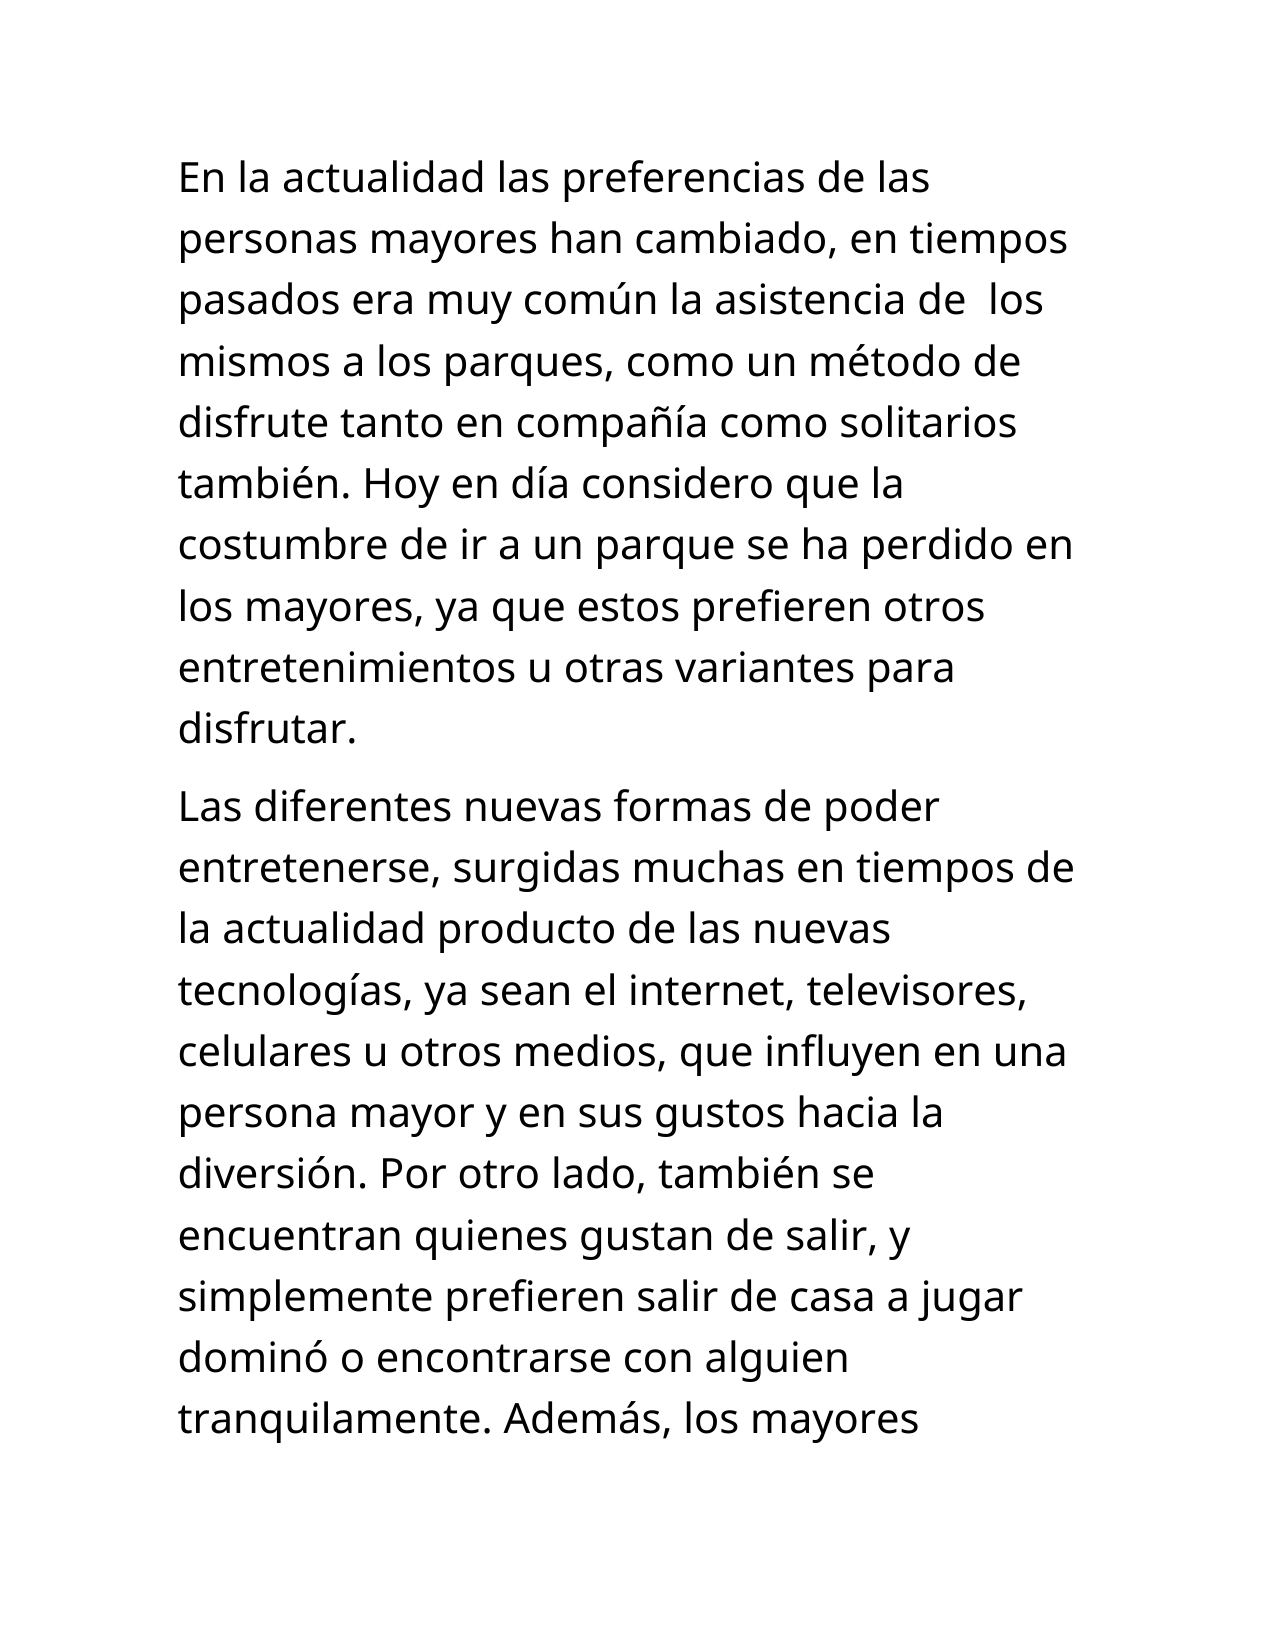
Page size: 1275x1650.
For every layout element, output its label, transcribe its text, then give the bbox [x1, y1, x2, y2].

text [177, 777, 1098, 1446]
text En la actualidad las preferencias de las personas mayores han cambiado, en tiempos pasados era muy común la asistencia de los mismos a los parques, como un método de disfrute tanto en compañía como solitarios también. Hoy en día considero que la costumbre de ir a un parque se ha perdido en los mayores, ya que estos prefieren otros entretenimientos u otras variantes para disfrutar. [177, 148, 1098, 756]
